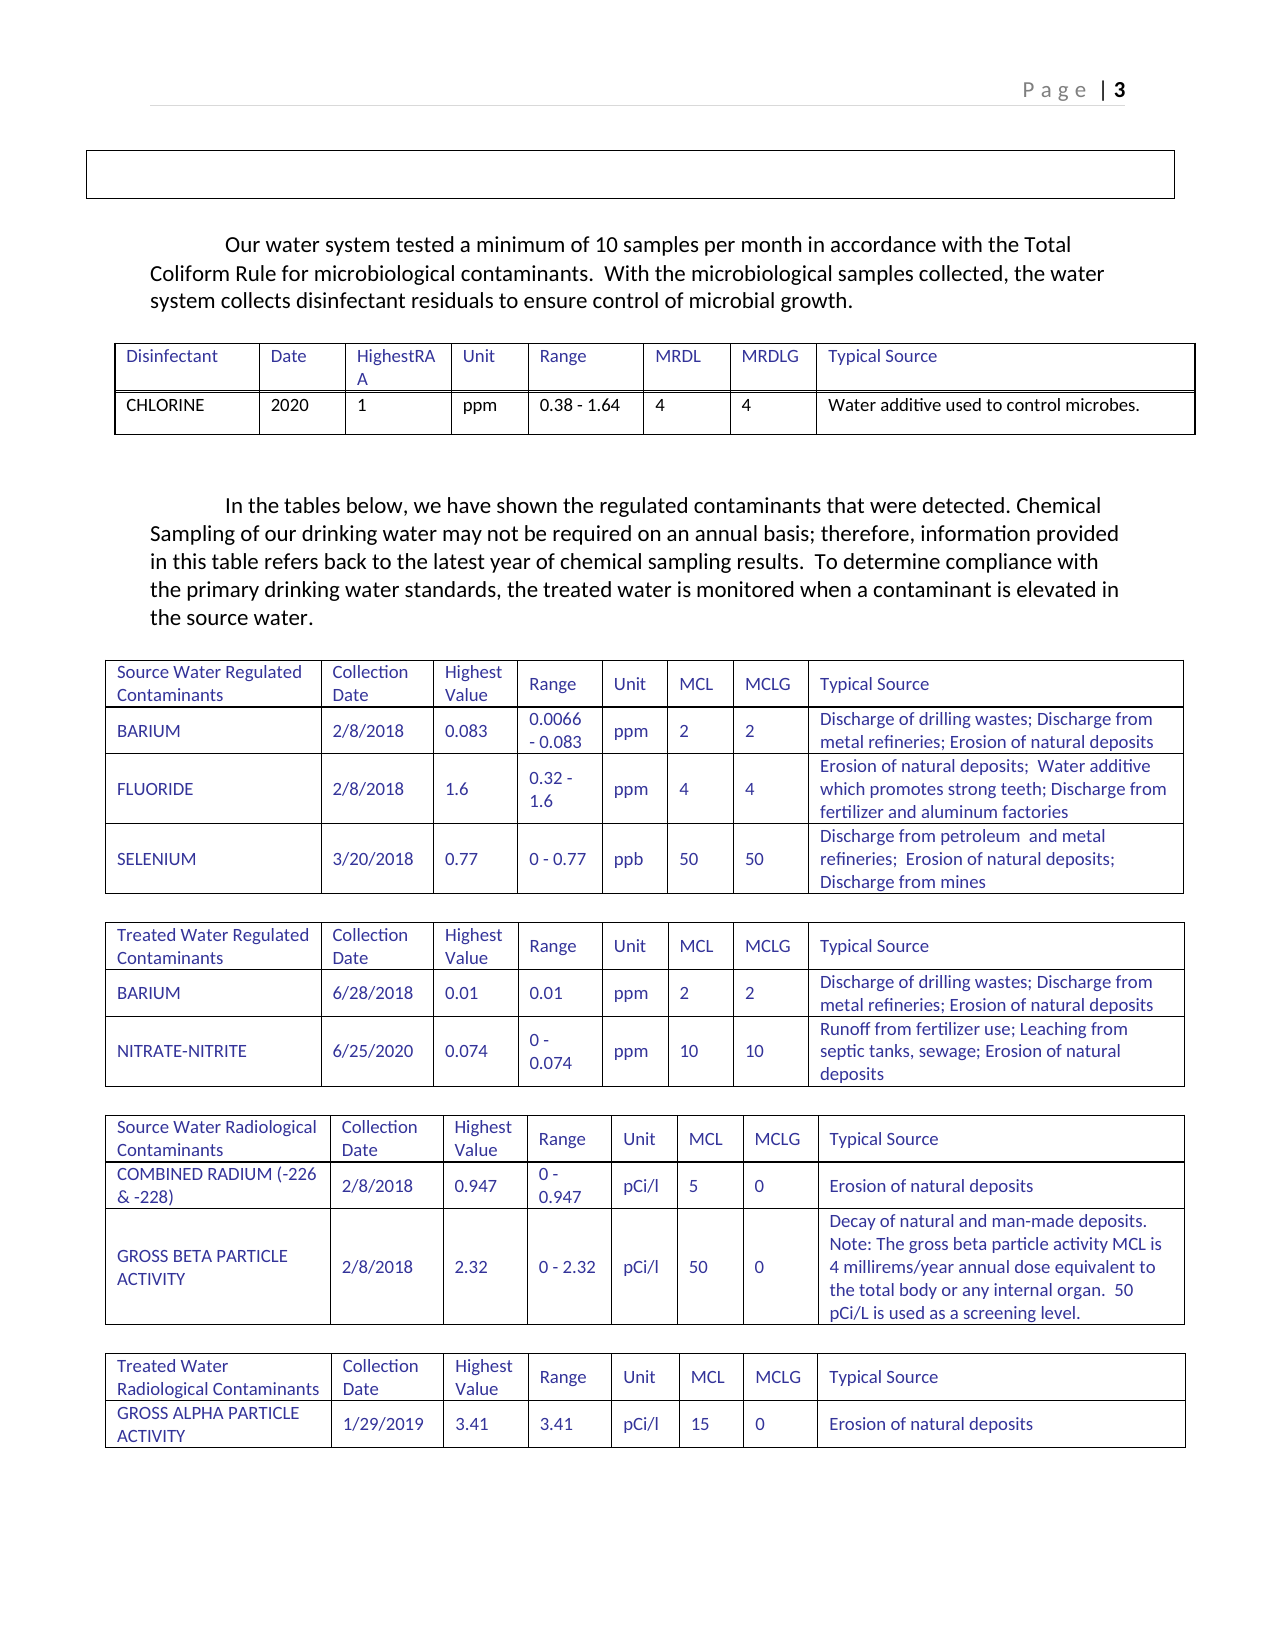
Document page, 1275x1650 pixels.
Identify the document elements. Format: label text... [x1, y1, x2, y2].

table_cell COMBINED RADIUM (-226 & -228) [106, 1163, 330, 1208]
table_cell 4 [731, 393, 816, 434]
table_cell 6/25/2020 [322, 1017, 433, 1086]
table_cell 0 [744, 1163, 818, 1208]
table_cell BARIUM [106, 708, 321, 753]
table_cell 0 - 0.947 [528, 1163, 611, 1208]
table_cell Erosion of natural deposits; Water additive which promotes strong teeth; Discharge from fertilizer and aluminum factories [809, 754, 1183, 823]
table_cell 4 [734, 754, 808, 823]
table_header Typical Source [817, 344, 1194, 389]
table_header [669, 923, 733, 969]
table_cell 0 [744, 1401, 817, 1447]
table_cell 10 [669, 1017, 733, 1086]
table_cell 0 - 0.074 [519, 1017, 602, 1086]
table_cell pCi/l [612, 1401, 679, 1447]
table_header Unit [452, 344, 528, 389]
table_cell 0.01 [519, 970, 602, 1016]
table_header Collection Date [331, 1116, 443, 1161]
table_header Range [519, 923, 602, 969]
table_cell 50 [668, 824, 733, 893]
table_header HighestRAA [346, 344, 451, 389]
table_cell FLUORIDE [106, 754, 321, 823]
table_header Typical Source [818, 1354, 1185, 1400]
table_cell 1 [346, 393, 451, 434]
table_cell 3.41 [444, 1401, 528, 1447]
table_cell ppb [603, 824, 667, 893]
table_cell Erosion of natural deposits [818, 1401, 1185, 1447]
table_cell 0.38 - 1.64 [529, 393, 643, 434]
table_cell GROSS BETA PARTICLE ACTIVITY [106, 1209, 330, 1324]
table_cell SELENIUM [106, 824, 321, 893]
table_header [680, 1354, 743, 1400]
table_header Unit [603, 661, 667, 706]
table_header Highest Value [444, 1116, 527, 1161]
table_header Typical Source [809, 661, 1183, 706]
table_cell 15 [680, 1401, 743, 1447]
table_header Treated Water Regulated Contaminants [106, 923, 321, 969]
table_cell GROSS ALPHA PARTICLE ACTIVITY [106, 1401, 331, 1447]
table_cell 0.074 [434, 1017, 518, 1086]
table_cell 2 [668, 708, 733, 753]
table_header Source Water Regulated Contaminants [106, 661, 321, 706]
table_header Treated Water Radiological Contaminants [106, 1354, 331, 1400]
table_cell Water additive used to control microbes. [817, 393, 1194, 434]
table_header Typical Source [819, 1116, 1184, 1161]
table_header Range [529, 344, 643, 389]
table_header MCLG [734, 661, 808, 706]
table_cell ppm [603, 708, 667, 753]
table_header Date [260, 344, 345, 389]
table_cell Discharge of drilling wastes; Discharge from metal refineries; Erosion of natural deposits [809, 970, 1184, 1016]
table_header Highest Value [434, 923, 518, 969]
table_cell 3.41 [529, 1401, 611, 1447]
table_header Highest Value [434, 661, 517, 706]
table_cell 0.0066 - 0.083 [518, 708, 602, 753]
table_header Typical Source [809, 923, 1184, 969]
table_cell 50 [734, 824, 808, 893]
table_header Collection Date [322, 661, 433, 706]
table_header MCLG [744, 1116, 818, 1161]
table_cell pCi/l [612, 1163, 677, 1208]
table_cell CHLORINE [116, 393, 259, 434]
table_cell 0 - 2.32 [528, 1209, 611, 1324]
table_header MCLG [734, 923, 808, 969]
table_header Range [518, 661, 602, 706]
table_cell 2/8/2018 [331, 1163, 443, 1208]
table_cell ppm [452, 393, 528, 434]
table_cell 2020 [260, 393, 345, 434]
table_cell 0.77 [434, 824, 517, 893]
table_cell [87, 151, 1174, 198]
table_header [668, 661, 733, 706]
table_cell 0.947 [444, 1163, 527, 1208]
table_header Unit [612, 1116, 677, 1161]
text In the tables below, we have shown the regulated contaminants that were detected. Chemical Sampling of our drinking water may not be required on an annual basis; therefore, information provided in this table refers back to the latest year of chemical sampling results. To determine compliance with the primary drinking water standards, the treated water is monitored when a contaminant is elevated in the source water. [150, 491, 1125, 632]
text Our water system tested a minimum of 10 samples per month in accordance with the Total Coliform Rule for microbiological contaminants. With the microbiological samples collected, the water system collects disinfectant residuals to ensure control of microbial growth. [150, 231, 1125, 315]
table_header MRDL [644, 344, 730, 389]
table_cell 0.083 [434, 708, 517, 753]
table_cell 6/28/2018 [322, 970, 433, 1016]
table_header Collection Date [322, 923, 433, 969]
table_cell 2 [734, 970, 808, 1016]
table_cell Erosion of natural deposits [819, 1163, 1184, 1208]
table_header Highest Value [444, 1354, 528, 1400]
table_cell BARIUM [106, 970, 321, 1016]
table_header Collection Date [332, 1354, 443, 1400]
table_cell 0.32 - 1.6 [518, 754, 602, 823]
table_header Source Water Radiological Contaminants [106, 1116, 330, 1161]
table_cell ppm [603, 1017, 668, 1086]
table_cell 2/8/2018 [331, 1209, 443, 1324]
table_header Unit [612, 1354, 679, 1400]
table_cell 2.32 [444, 1209, 527, 1324]
table_header [678, 1116, 743, 1161]
table_cell 0.01 [434, 970, 518, 1016]
table_header Range [529, 1354, 611, 1400]
table_cell 0 - 0.77 [518, 824, 602, 893]
table_cell pCi/l [612, 1209, 677, 1324]
table_cell ppm [603, 754, 667, 823]
table_cell 5 [678, 1163, 743, 1208]
table_cell 1.6 [434, 754, 517, 823]
table_header MCLG [744, 1354, 817, 1400]
table_cell 0 [744, 1209, 818, 1324]
table_cell 4 [668, 754, 733, 823]
table_cell 50 [678, 1209, 743, 1324]
table_cell 2/8/2018 [322, 708, 433, 753]
table_cell ppm [603, 970, 668, 1016]
table_cell 10 [734, 1017, 808, 1086]
table_cell 2 [669, 970, 733, 1016]
table_header Disinfectant [116, 344, 259, 389]
table_cell 3/20/2018 [322, 824, 433, 893]
table_header MRDLG [731, 344, 816, 389]
table_cell 4 [644, 393, 730, 434]
table_header Range [528, 1116, 611, 1161]
table_header Unit [603, 923, 668, 969]
table_cell 2/8/2018 [322, 754, 433, 823]
table_cell 2 [734, 708, 808, 753]
table_cell NITRATE-NITRITE [106, 1017, 321, 1086]
table_cell Discharge from petroleum and metal refineries; Erosion of natural deposits; Discharge from mines [809, 824, 1183, 893]
table_cell Decay of natural and man-made deposits. Note: The gross beta particle activity MCL is 4 millirems/year annual dose equivalent to the total body or any internal organ. 50 pCi/L is used as a screening level. [819, 1209, 1184, 1324]
table_cell Discharge of drilling wastes; Discharge from metal refineries; Erosion of natural deposits [809, 708, 1183, 753]
table_cell Runoff from fertilizer use; Leaching from septic tanks, sewage; Erosion of natural deposits [809, 1017, 1184, 1086]
table_cell 1/29/2019 [332, 1401, 443, 1447]
